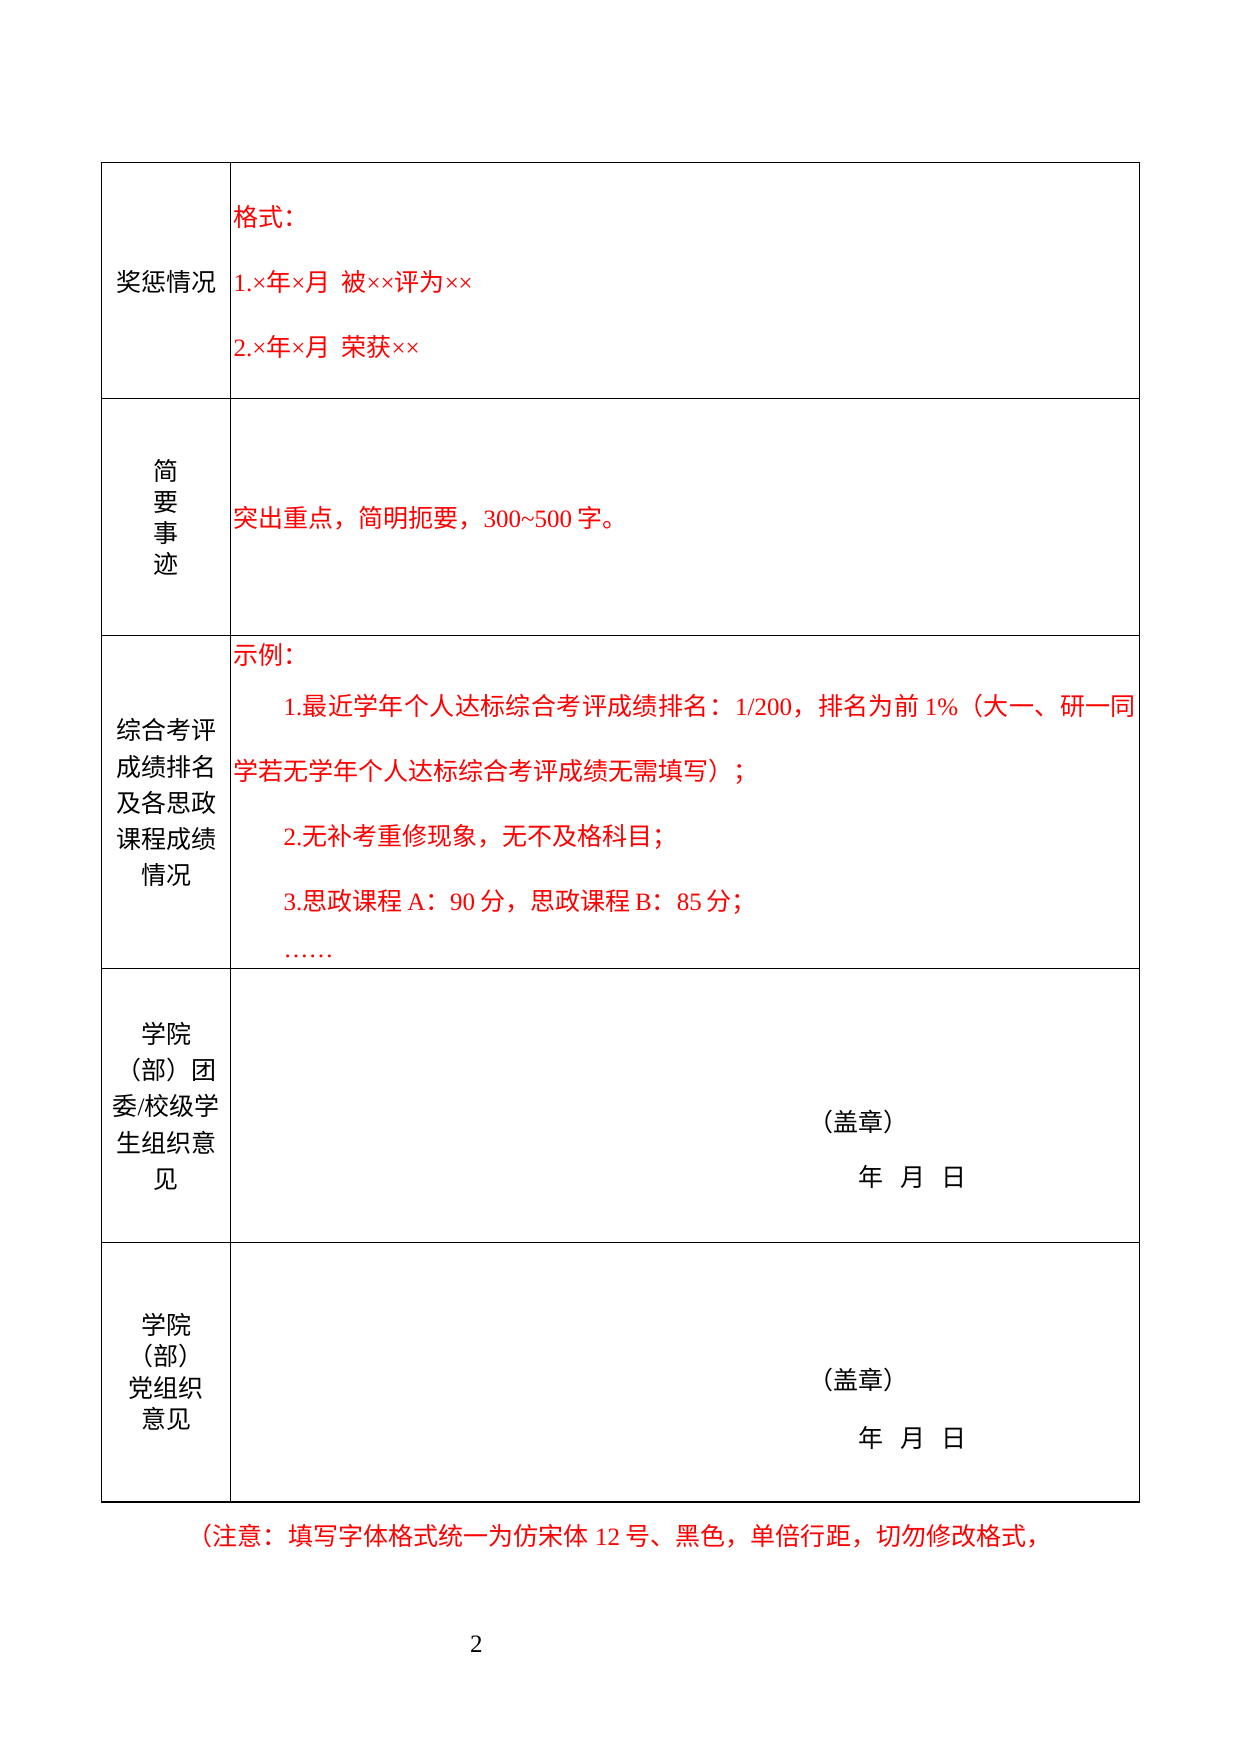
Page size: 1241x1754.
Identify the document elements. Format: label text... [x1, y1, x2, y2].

table_cell （盖章） 年 月 日 [231, 1243, 1139, 1501]
table_cell 简 要 事 迹 [102, 399, 230, 634]
table_cell 学院（部） 党组织 意见 [102, 1243, 230, 1501]
table_cell （盖章） 年 月 日 [231, 969, 1139, 1242]
table_cell 突出重点，简明扼要，300~500字。 [231, 399, 1139, 634]
table_cell 学院（部）团委/校级学生组织意见 [102, 969, 230, 1242]
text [187, 1503, 1053, 1567]
table_cell 奖惩情况 [102, 163, 230, 398]
table_cell 格式： 1.×年×月 被××评为×× 2.×年×月 荣获×× [231, 163, 1139, 398]
table_cell 示例： 1.最近学年个人达标综合考评成绩排名：1/200，排名为前1%（大一、研一同学若无学年个人达标综合考评成绩无需填写）； 2.无补考重修现象，无不及格科目； 3.思政课程A：90分，思政课程B：85分； …… （须附教务处盖章版第一课堂成绩单、学院盖章版个人达标综合考评成绩单等证明材料） [231, 636, 1139, 967]
table_cell 综合考评成绩排名及各思政课程成绩情况 [102, 636, 230, 967]
